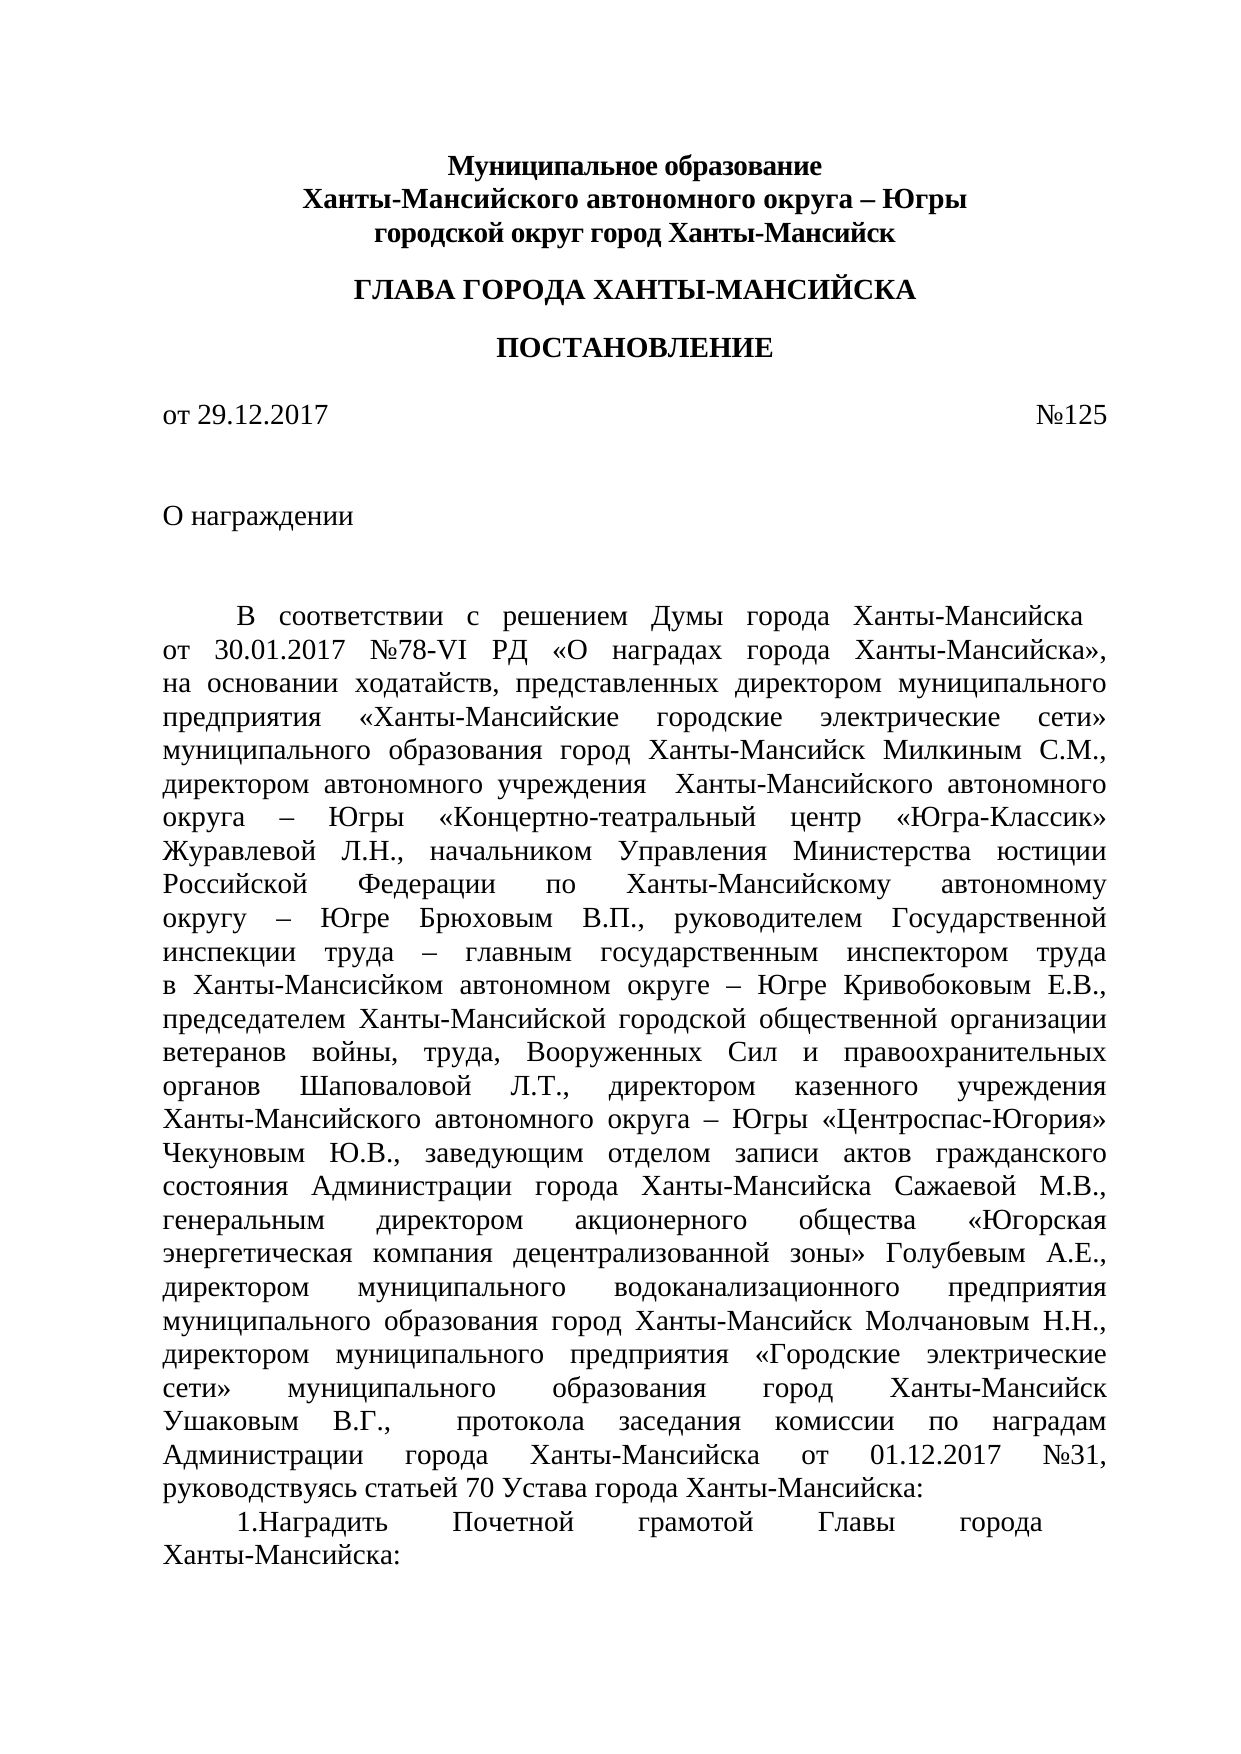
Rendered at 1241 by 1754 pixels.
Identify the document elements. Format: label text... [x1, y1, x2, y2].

text от 29.12.2017 №125 [162, 397, 1107, 431]
text ПОСТАНОВЛЕНИЕ [162, 330, 1107, 363]
text В соответствии с решением Думы города Ханты-Мансийска от 30.01.2017 №78-VI РД «О наградах города Ханты-Мансийска», на основании ходатайств, представленных директором муниципального предприятия «Ханты-Мансийские городские электрические сети» муниципального образования город Ханты-Мансийск Милкиным С.М., директором автономного учреждения Ханты-Мансийского автономного округа – Югры «Концертно-театральный центр «Югра-Классик» Журавлевой Л.Н., начальником Управления Министерства юстиции Российской Федерации по Ханты-Мансийскому автономному округу – Югре Брюховым В.П., руководителем Государственной инспекции труда – главным государственным инспектором труда в Ханты-Мансисйком автономном округе – Югре Кривобоковым Е.В., председателем Ханты-Мансийской городской общественной организации ветеранов войны, труда, Вооруженных Сил и правоохранительных органов Шаповаловой Л.Т., директором казенного учреждения Ханты-Мансийского автономного округа – Югры «Центроспас-Югория» Чекуновым Ю.В., заведующим отделом записи актов гражданского состояния Администрации города Ханты-Мансийска Сажаевой М.В., генеральным директором акционерного общества «Югорская энергетическая компания децентрализованной зоны» Голубевым А.Е., директором муниципального водоканализационного предприятия муниципального образования город Ханты-Мансийск Молчановым Н.Н., директором муниципального предприятия «Городские электрические сети» муниципального образования город Ханты-Мансийск Ушаковым В.Г., протокола заседания комиссии по наградам Администрации города Ханты-Мансийска от 01.12.2017 №31, руководствуясь статьей 70 Устава города Ханты-Мансийска: [162, 598, 1107, 1504]
text 1.Наградить Почетной грамотой Главы города Ханты-Мансийска: [162, 1504, 1107, 1571]
text ГЛАВА ГОРОДА ХАНТЫ-МАНСИЙСКА [162, 272, 1107, 306]
subtitle городской округ город Ханты-Мансийск [162, 215, 1107, 248]
text Ханты-Мансийского автономного округа – Югры [162, 181, 1107, 215]
subtitle Муниципальное образование [162, 148, 1107, 181]
text О награждении [162, 498, 1107, 531]
